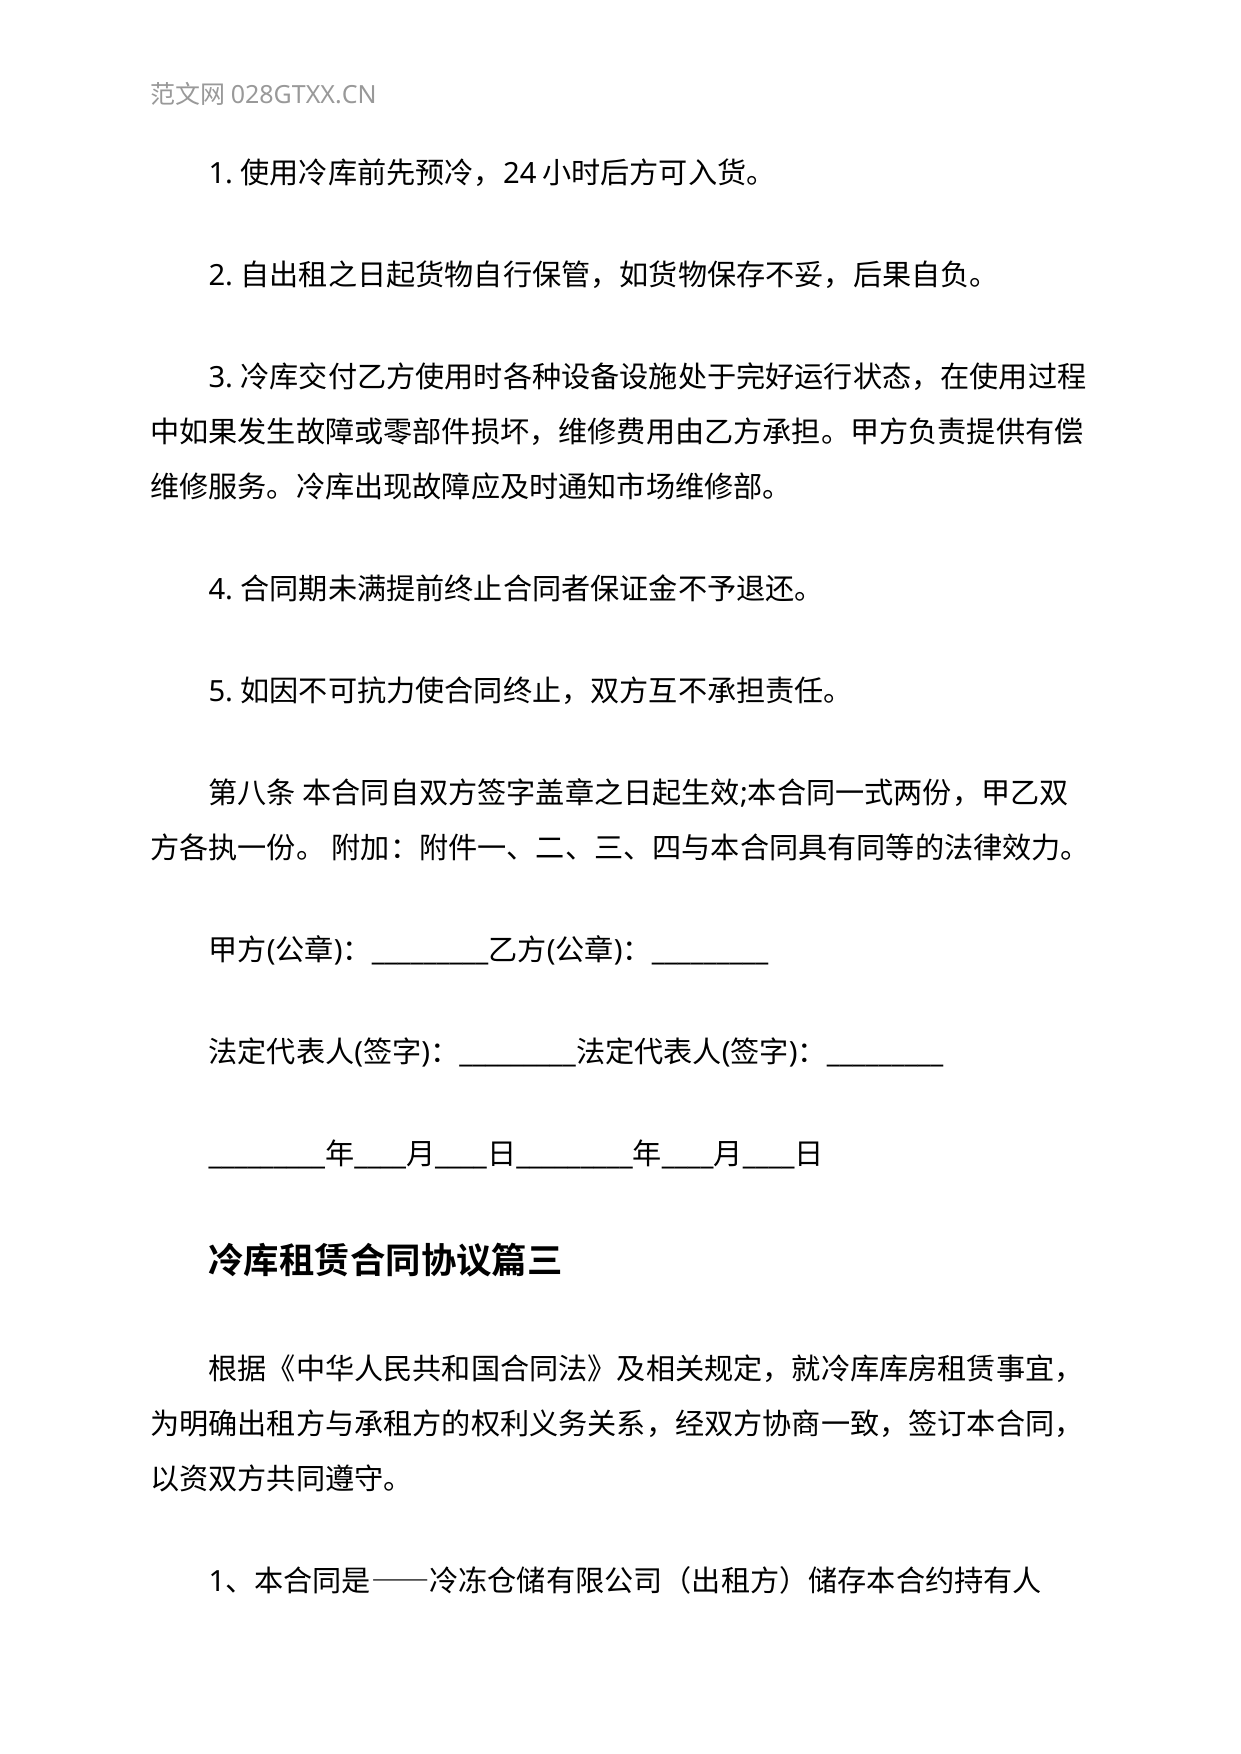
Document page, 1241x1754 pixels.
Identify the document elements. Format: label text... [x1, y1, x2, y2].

text 甲方(公章)：_________乙方(公章)：_________ [150, 926, 1090, 969]
text 第八条 本合同自双方签字盖章之日起生效;本合同一式两份，甲乙双方各执一份。 附加：附件一、二、三、四与本合同具有同等的法律效力。 [150, 769, 1090, 867]
text 2. 自出租之日起货物自行保管，如货物保存不妥，后果自负。 [150, 252, 1090, 294]
text 5. 如因不可抗力使合同终止，双方互不承担责任。 [150, 668, 1090, 710]
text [150, 1557, 1090, 1600]
text 法定代表人(签字)：_________法定代表人(签字)：_________ [150, 1028, 1090, 1071]
text 1. 使用冷库前先预冷，24小时后方可入货。 [150, 150, 1090, 192]
text 冷库租赁合同协议篇三 [150, 1232, 1090, 1283]
text 3. 冷库交付乙方使用时各种设备设施处于完好运行状态，在使用过程中如果发生故障或零部件损坏，维修费用由乙方承担。甲方负责提供有偿维修服务。冷库出现故障应及时通知市场维修部。 [150, 354, 1090, 506]
text _________年____月____日_________年____月____日 [150, 1130, 1090, 1173]
text 4. 合同期未满提前终止合同者保证金不予退还。 [150, 566, 1090, 608]
text 根据《中华人民共和国合同法》及相关规定，就冷库库房租赁事宜，为明确出租方与承租方的权利义务关系，经双方协商一致，签订本合同，以资双方共同遵守。 [150, 1346, 1090, 1498]
